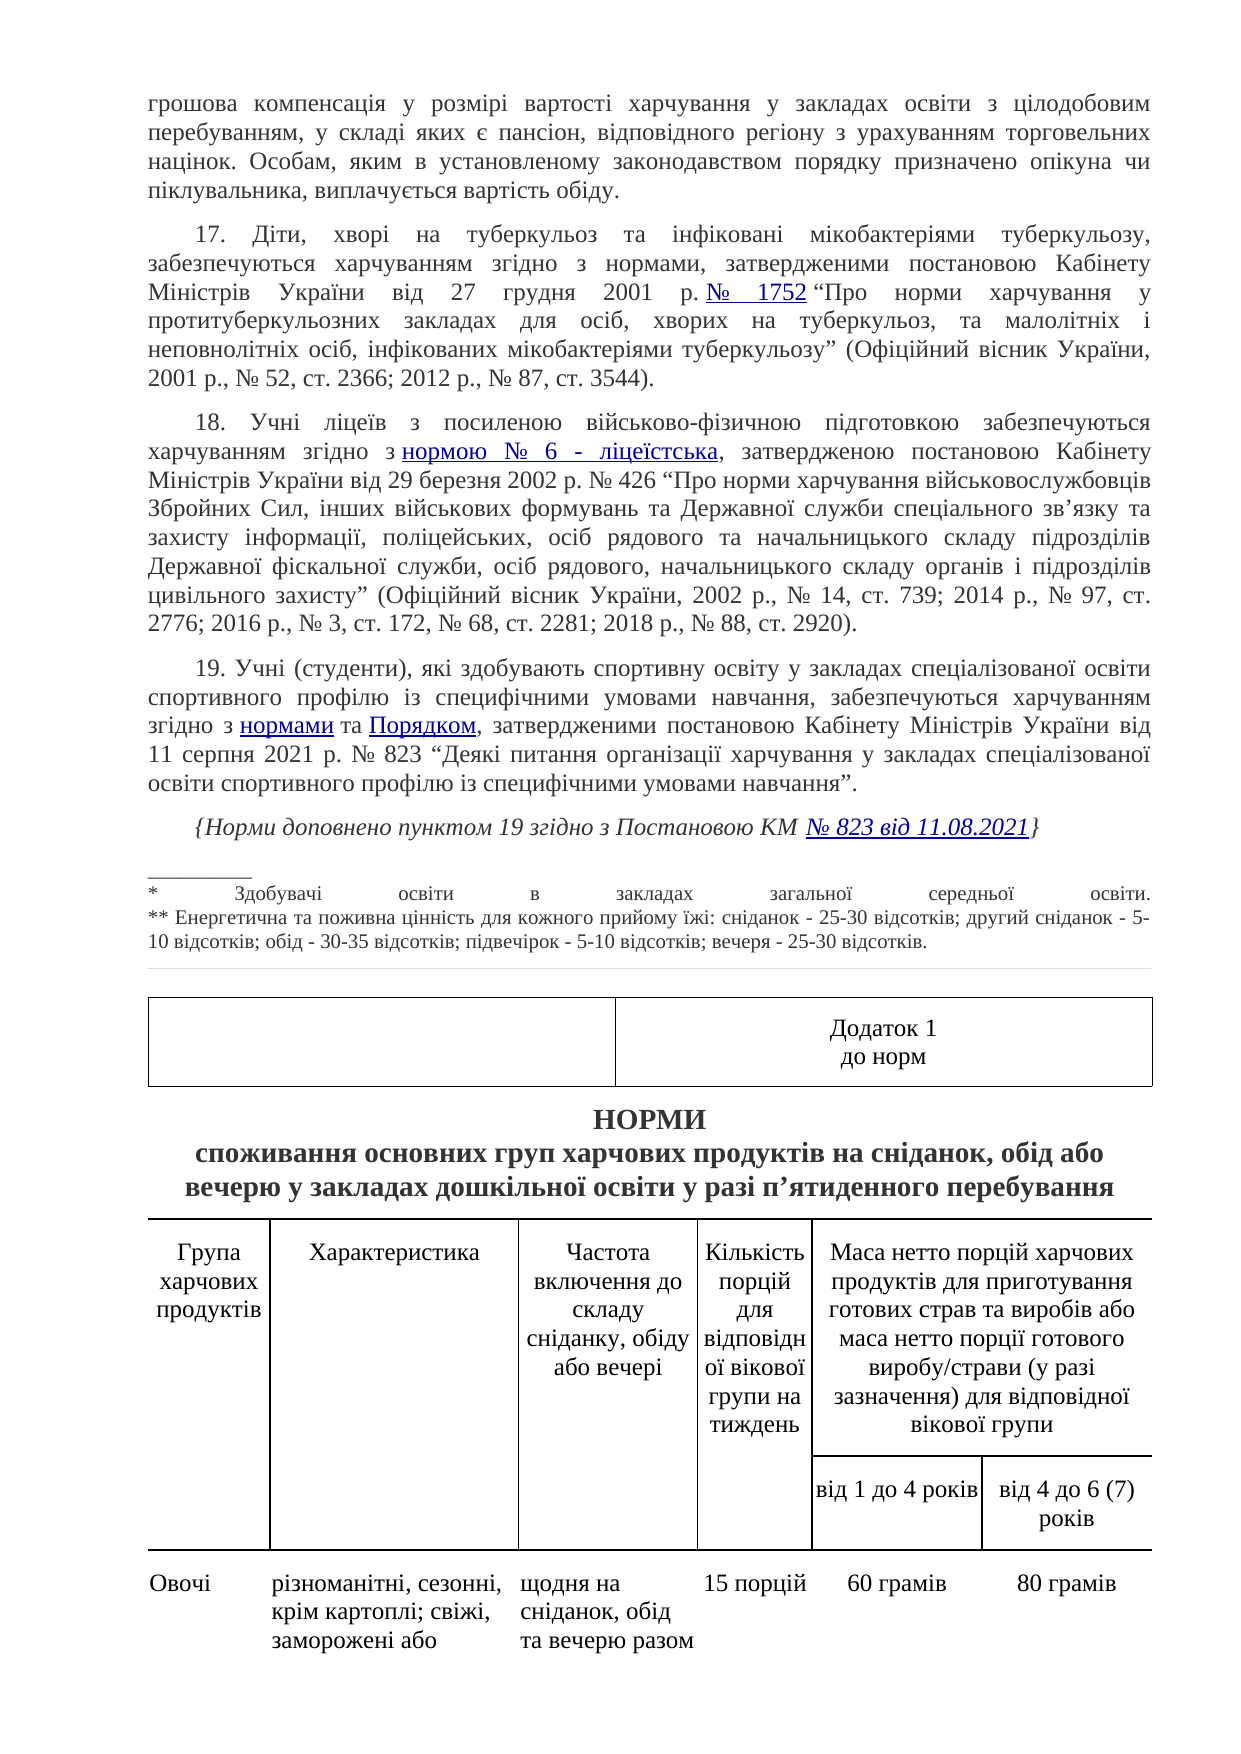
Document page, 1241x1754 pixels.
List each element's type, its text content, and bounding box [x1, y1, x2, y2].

text __________ * Здобувачі освіти в закладах загальної середньої освіти. ** Енергетична та поживна цінність для кожного прийому їжі: сніданок - 25-30 відсотків; другий сніданок - 5-10 відсотків; обід - 30-35 відсотків; підвечірок - 5-10 відсотків; вечеря - 25-30 відсотків. [148, 857, 1152, 953]
table_header Маса нетто порцій харчових продуктів для приготування готових страв та виробів або маса нетто порції готового виробу/страви (у разі зазначення) для відповідної вікової групи [813, 1220, 1152, 1455]
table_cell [270, 1551, 518, 1655]
table_header Характеристика [271, 1220, 518, 1549]
text {Норми доповнено пунктом 19 згідно з Постановою КМ № 823 від 11.08.2021} [148, 812, 1152, 841]
table_cell 15 порцій [698, 1551, 812, 1655]
table_cell 80 грамів [982, 1551, 1152, 1655]
table_header [149, 998, 615, 1086]
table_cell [519, 1551, 697, 1655]
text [148, 88, 1152, 203]
text 17. Діти, хворі на туберкульоз та інфіковані мікобактеріями туберкульозу, забезпечуються харчуванням згідно з нормами, затвердженими постановою Кабінету Міністрів України від 27 грудня 2001 р. № 1752 “Про норми харчування у протитуберкульозних закладах для осіб, хворих на туберкульоз, та малолітніх і неповнолітніх осіб, інфікованих мікобактеріями туберкульозу” (Офіційний вісник України, 2001 р., № 52, ст. 2366; 2012 р., № 87, ст. 3544). [148, 219, 1152, 392]
text НОРМИ споживання основних груп харчових продуктів на сніданок, обід або вечерю у закладах дошкільної освіти у разі п’ятиденного перебування [148, 1102, 1152, 1203]
table_header Додаток 1 до норм [616, 998, 1152, 1086]
table_header Частота включення до складу сніданку, обіду або вечері [519, 1220, 697, 1549]
text 18. Учні ліцеїв з посиленою військово-фізичною підготовкою забезпечуються харчуванням згідно з нормою № 6 - ліцеїстська, затвердженою постановою Кабінету Міністрів України від 29 березня 2002 р. № 426 “Про норми харчування військовослужбовців Збройних Сил, інших військових формувань та Державної служби спеціального зв’язку та захисту інформації, поліцейських, осіб рядового та начальницького складу підрозділів Державної фіскальної служби, осіб рядового, начальницького складу органів і підрозділів цивільного захисту” (Офіційний вісник України, 2002 р., № 14, ст. 739; 2014 р., № 97, ст. 2776; 2016 р., № 3, ст. 172, № 68, ст. 2281; 2018 р., № 88, ст. 2920). [148, 407, 1152, 637]
table_cell Овочі [148, 1551, 270, 1655]
table_cell 60 грамів [812, 1551, 982, 1655]
table_cell від 4 до 6 (7) років [983, 1457, 1152, 1549]
text 19. Учні (студенти), які здобувають спортивну освіту у закладах спеціалізованої освіти спортивного профілю із специфічними умовами навчання, забезпечуються харчуванням згідно з нормами та Порядком, затвердженими постановою Кабінету Міністрів України від 11 серпня 2021 р. № 823 “Деякі питання організації харчування у закладах спеціалізованої освіти спортивного профілю із специфічними умовами навчання”. [148, 653, 1152, 797]
table_header Кількість порцій для відповідної вікової групи на тиждень [698, 1220, 811, 1549]
table_cell від 1 до 4 років [813, 1457, 981, 1549]
table_header Група харчових продуктів [148, 1220, 269, 1549]
